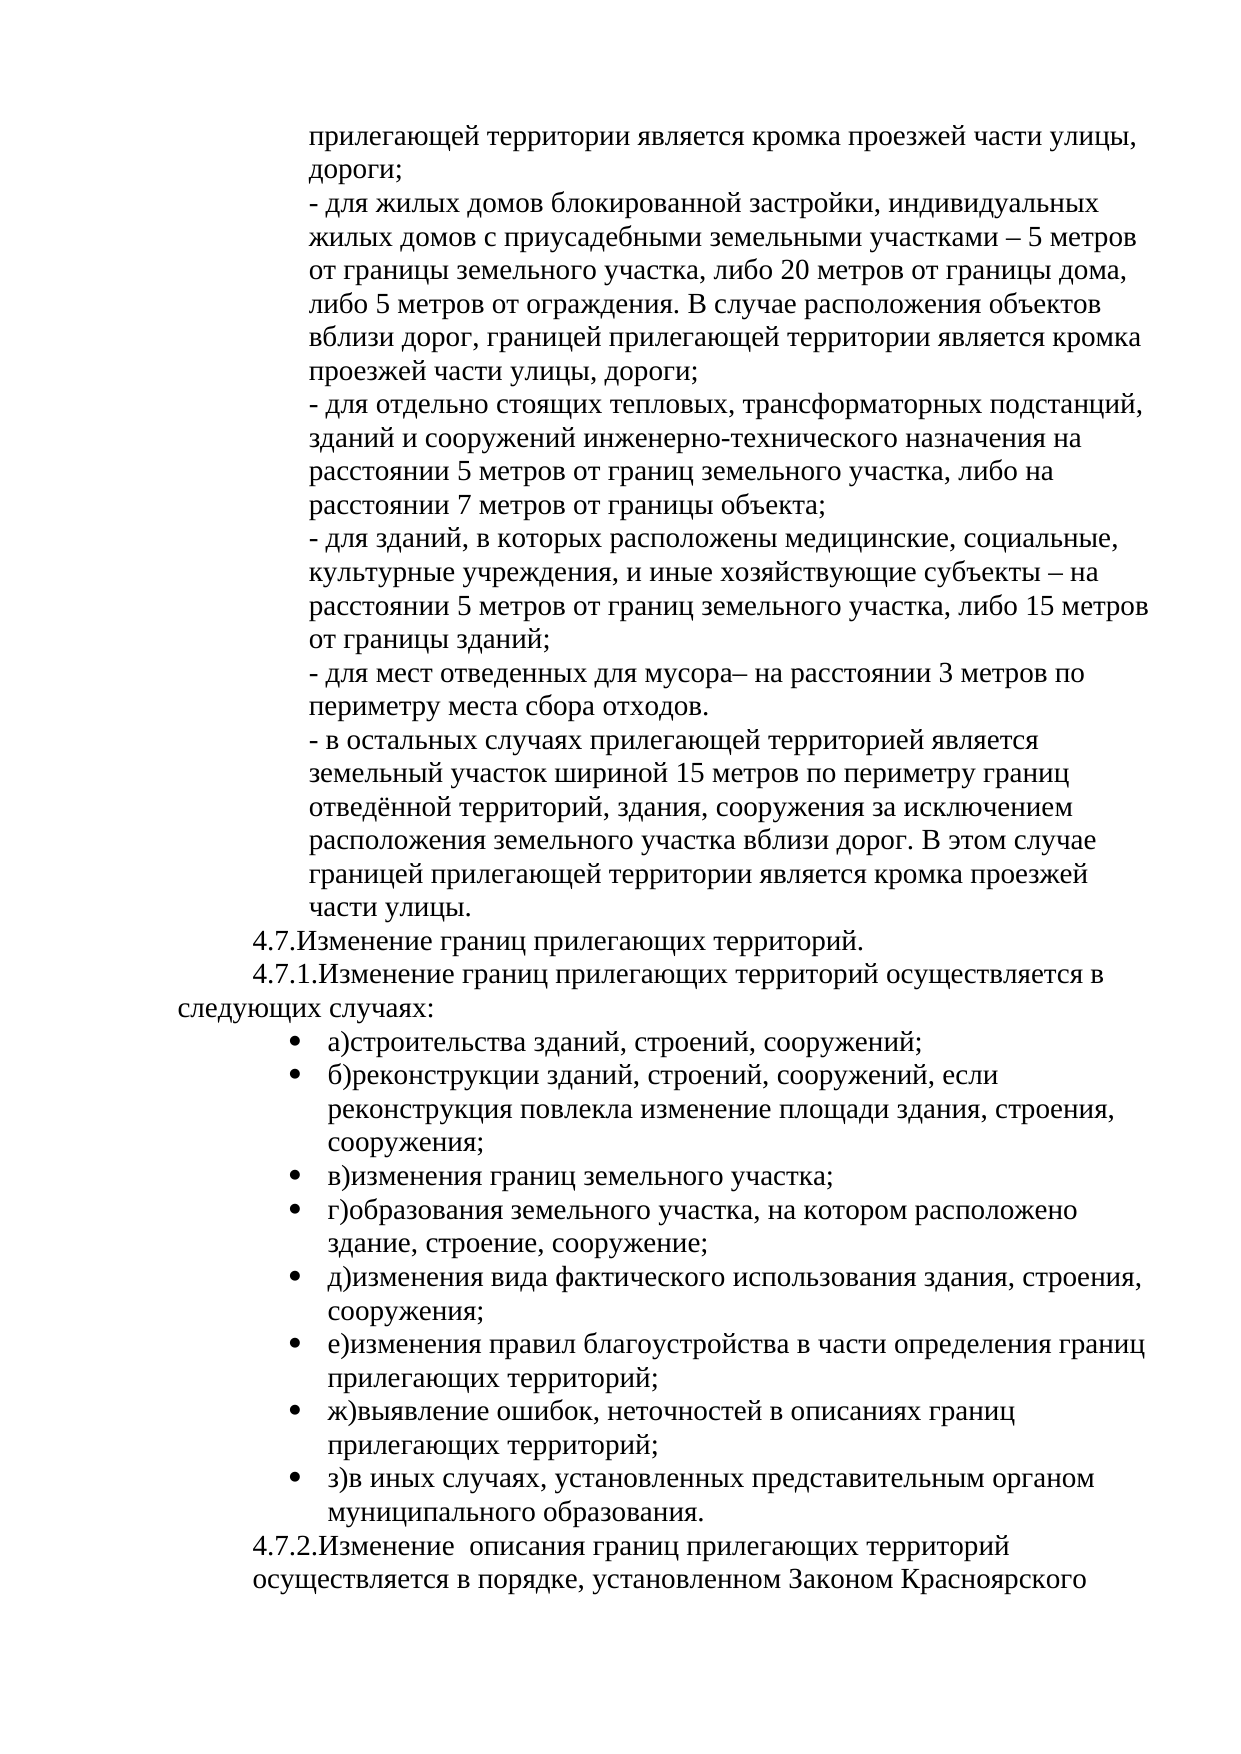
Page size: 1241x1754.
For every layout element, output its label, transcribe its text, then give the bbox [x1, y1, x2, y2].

text 4.7.1.Изменение границ прилегающих территорий осуществляется в следующих случаях: [177, 957, 1152, 1024]
list в)изменения границ земельного участка; [290, 1158, 1152, 1192]
list е)изменения правил благоустройства в части определения границ прилегающих территорий; [290, 1326, 1152, 1393]
text - в остальных случаях прилегающей территорией является земельный участок шириной 15 метров по периметру границ отведённой территорий, здания, сооружения за исключением расположения земельного участка вблизи дорог. В этом случае границей прилегающей территории является кромка проезжей части улицы. [308, 722, 1152, 923]
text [308, 118, 1152, 185]
list ж)выявление ошибок, неточностей в описаниях границ прилегающих территорий; [290, 1393, 1152, 1461]
list б)реконструкции зданий, строений, сооружений, если реконструкция повлекла изменение площади здания, строения, сооружения; [290, 1057, 1152, 1158]
text 4.7.Изменение границ прилегающих территорий. [177, 923, 1152, 957]
list з)в иных случаях, установленных представительным органом муниципального образования. [290, 1461, 1152, 1528]
list а)строительства зданий, строений, сооружений; [290, 1024, 1152, 1057]
text - для отдельно стоящих тепловых, трансформаторных подстанций, зданий и сооружений инженерно-технического назначения на расстоянии 5 метров от границ земельного участка, либо на расстоянии 7 метров от границы объекта; [308, 386, 1152, 521]
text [252, 1528, 1152, 1595]
list д)изменения вида фактического использования здания, строения, сооружения; [290, 1259, 1152, 1326]
text - для зданий, в которых расположены медицинские, социальные, культурные учреждения, и иные хозяйствующие субъекты – на расстоянии 5 метров от границ земельного участка, либо 15 метров от границы зданий; [308, 521, 1152, 655]
list г)образования земельного участка, на котором расположено здание, строение, сооружение; [290, 1192, 1152, 1259]
text - для жилых домов блокированной застройки, индивидуальных жилых домов с приусадебными земельными участками – 5 метров от границы земельного участка, либо 20 метров от границы дома, либо 5 метров от ограждения. В случае расположения объектов вблизи дорог, границей прилегающей территории является кромка проезжей части улицы, дороги; [308, 185, 1152, 386]
text - для мест отведенных для мусора– на расстоянии 3 метров по периметру места сбора отходов. [308, 655, 1152, 722]
